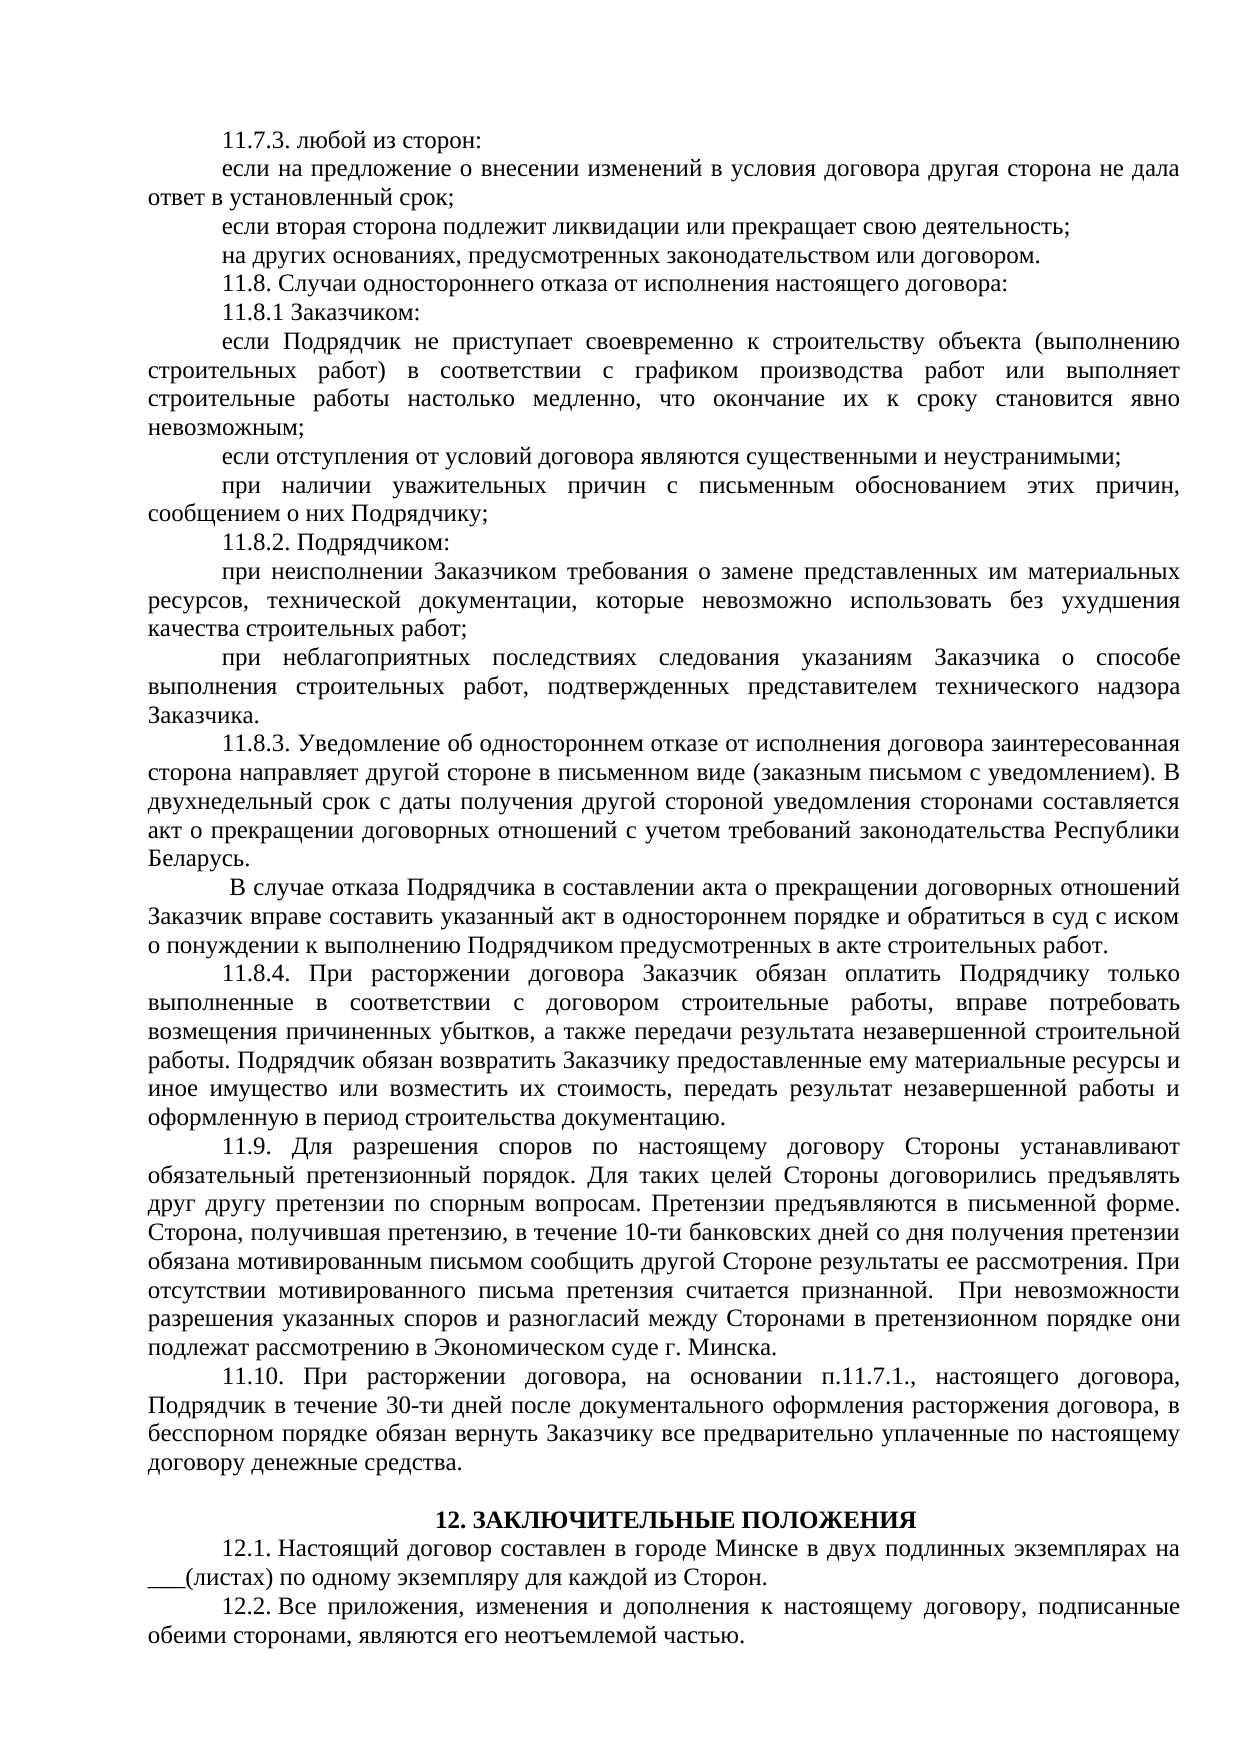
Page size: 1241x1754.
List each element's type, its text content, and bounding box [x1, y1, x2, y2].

text если вторая сторона подлежит ликвидации или прекращает свою деятельность; [148, 211, 1181, 240]
text если Подрядчик не приступает своевременно к строительству объекта (выполнению строительных работ) в соответствии с графиком производства работ или выполняет строительные работы настолько медленно, что окончание их к сроку становится явно невозможным; [148, 326, 1181, 441]
text 11.9. Для разрешения споров по настоящему договору Стороны устанавливают обязательный претензионный порядок. Для таких целей Стороны договорились предъявлять друг другу претензии по спорным вопросам. Претензии предъявляются в письменной форме. Сторона, получившая претензию, в течение 10-ти банковских дней со дня получения претензии обязана мотивированным письмом сообщить другой Стороне результаты ее рассмотрения. При отсутствии мотивированного письма претензия считается признанной. При невозможности разрешения указанных споров и разногласий между Сторонами в претензионном порядке они подлежат рассмотрению в Экономическом суде г. Минска. [148, 1131, 1181, 1361]
text на других основаниях, предусмотренных законодательством или договором. [148, 240, 1181, 268]
text если отступления от условий договора являются существенными и неустранимыми; [148, 441, 1181, 470]
text 11.7.3. любой из сторон: [148, 125, 1181, 153]
text 11.8. Случаи одностороннего отказа от исполнения настоящего договора: [148, 268, 1181, 297]
text при наличии уважительных причин с письменным обоснованием этих причин, сообщением о них Подрядчику; [148, 470, 1181, 527]
text при неисполнении Заказчиком требования о замене представленных им материальных ресурсов, технической документации, которые невозможно использовать без ухудшения качества строительных работ; [148, 556, 1181, 642]
text при неблагоприятных последствиях следования указаниям Заказчика о способе выполнения строительных работ, подтвержденных представителем технического надзора Заказчика. [148, 642, 1181, 728]
text 11.10. При расторжении договора, на основании п.11.7.1., настоящего договора, Подрядчик в течение 30-ти дней после документального оформления расторжения договора, в бесспорном порядке обязан вернуть Заказчику все предварительно уплаченные по настоящему договору денежные средства. [148, 1361, 1181, 1476]
list ЗАКЛЮЧИТЕЛЬНЫЕ ПОЛОЖЕНИЯ [171, 1505, 1181, 1533]
text 11.8.4. При расторжении договора Заказчик обязан оплатить Подрядчику только выполненные в соответствии с договором строительные работы, вправе потребовать возмещения причиненных убытков, а также передачи результата незавершенной строительной работы. Подрядчик обязан возвратить Заказчику предоставленные ему материальные ресурсы и иное имущество или возместить их стоимость, передать результат незавершенной работы и оформленную в период строительства документацию. [148, 958, 1181, 1131]
text 11.8.3. Уведомление об одностороннем отказе от исполнения договора заинтересованная сторона направляет другой стороне в письменном виде (заказным письмом с уведомлением). В двухнедельный срок с даты получения другой стороной уведомления сторонами составляется акт о прекращении договорных отношений с учетом требований законодательства Республики Беларусь. [148, 728, 1181, 872]
text если на предложение о внесении изменений в условия договора другая сторона не дала ответ в установленный срок; [148, 153, 1181, 211]
text 11.8.2. Подрядчиком: [148, 527, 1181, 556]
text 12.1. Настоящий договор составлен в городе Минске в двух подлинных экземплярах на ___(листах) по одному экземпляру для каждой из Сторон. [148, 1533, 1181, 1591]
text В случае отказа Подрядчика в составлении акта о прекращении договорных отношений Заказчик вправе составить указанный акт в одностороннем порядке и обратиться в суд с иском о понуждении к выполнению Подрядчиком предусмотренных в акте строительных работ. [148, 872, 1181, 958]
text 12.2. Все приложения, изменения и дополнения к настоящему договору, подписанные обеими сторонами, являются его неотъемлемой частью. [148, 1591, 1181, 1648]
text 11.8.1 Заказчиком: [148, 297, 1181, 326]
